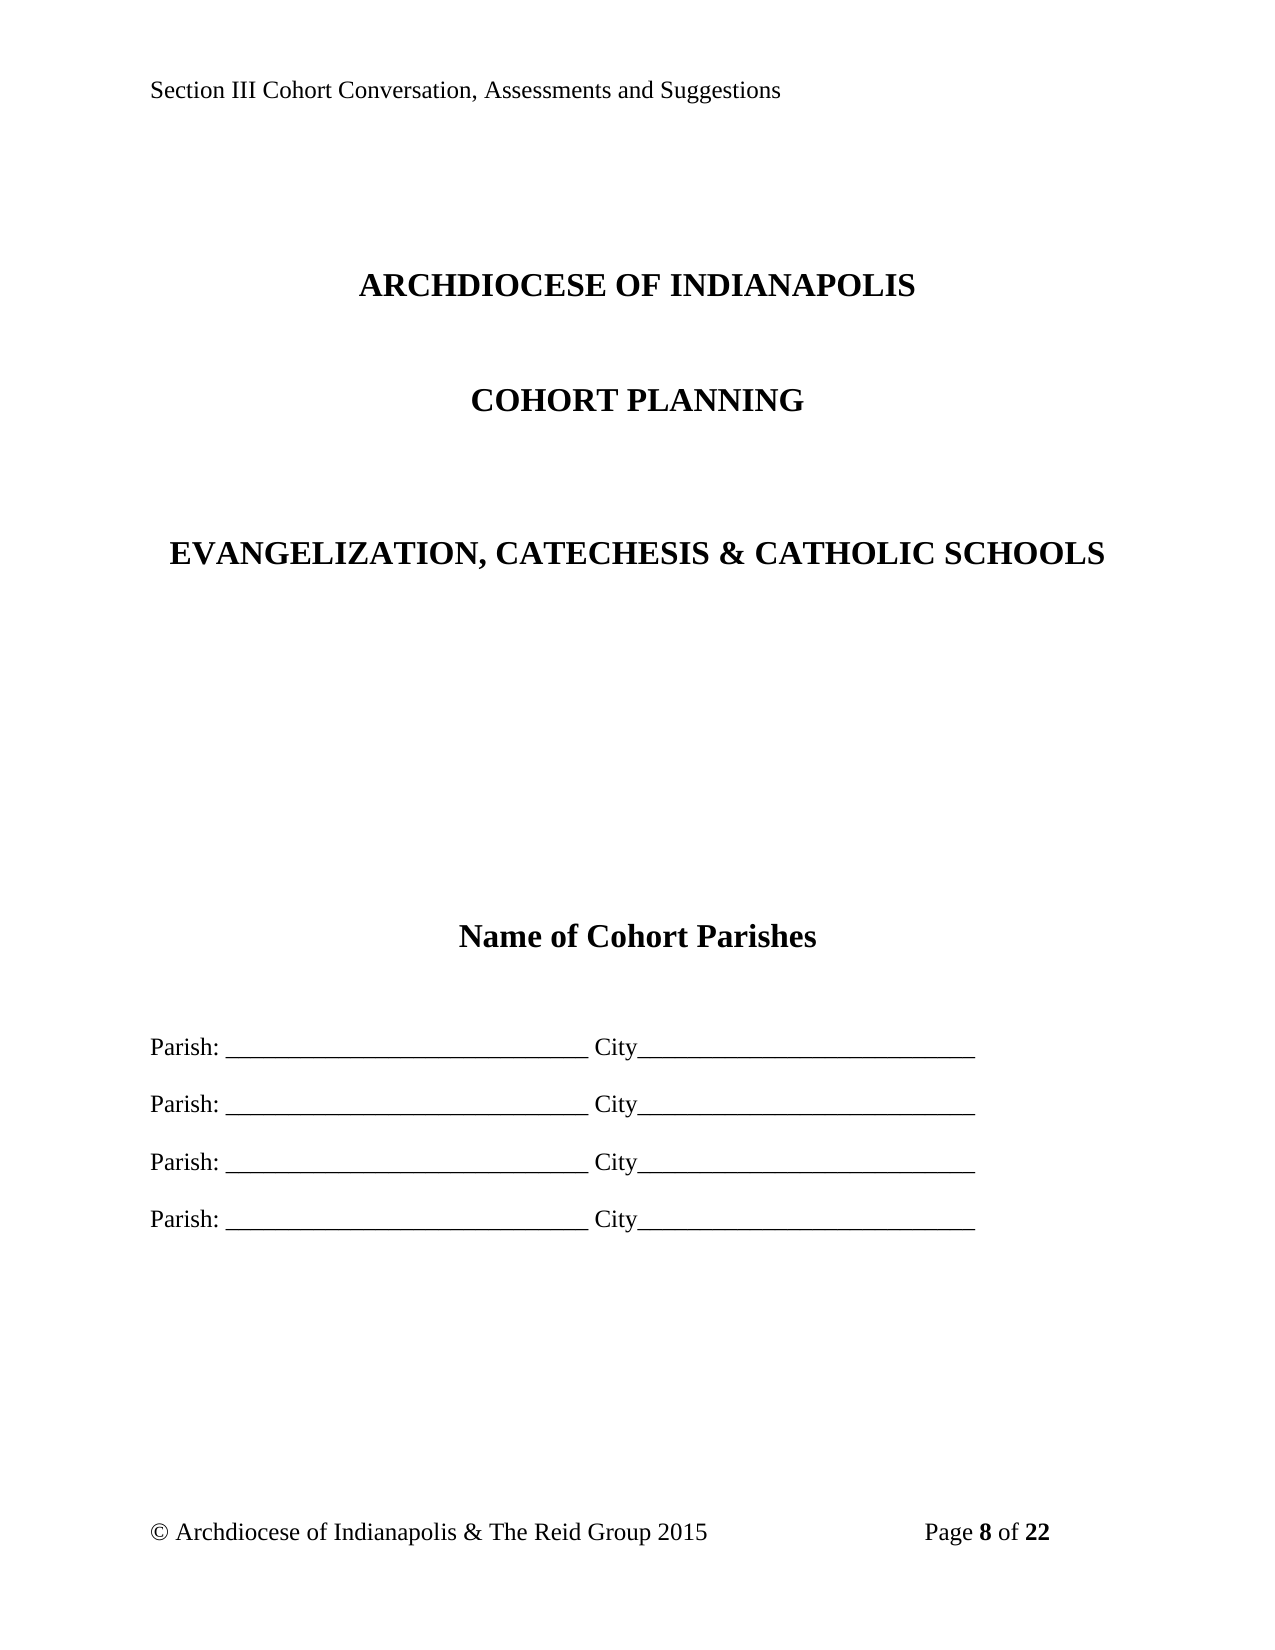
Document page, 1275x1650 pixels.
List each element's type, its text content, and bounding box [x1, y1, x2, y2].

text Parish: _____________________________ City___________________________ [150, 1032, 1125, 1060]
text Name of Cohort Parishes [150, 917, 1125, 955]
text COHORT PLANNING [150, 380, 1125, 418]
text ARCHDIOCESE OF INDIANAPOLIS [150, 265, 1125, 303]
text Parish: _____________________________ City___________________________ [150, 1204, 1125, 1233]
text EVANGELIZATION, CATECHESIS & CATHOLIC SCHOOLS [150, 533, 1125, 572]
text Parish: _____________________________ City___________________________ [150, 1147, 1125, 1175]
text Parish: _____________________________ City___________________________ [150, 1089, 1125, 1118]
